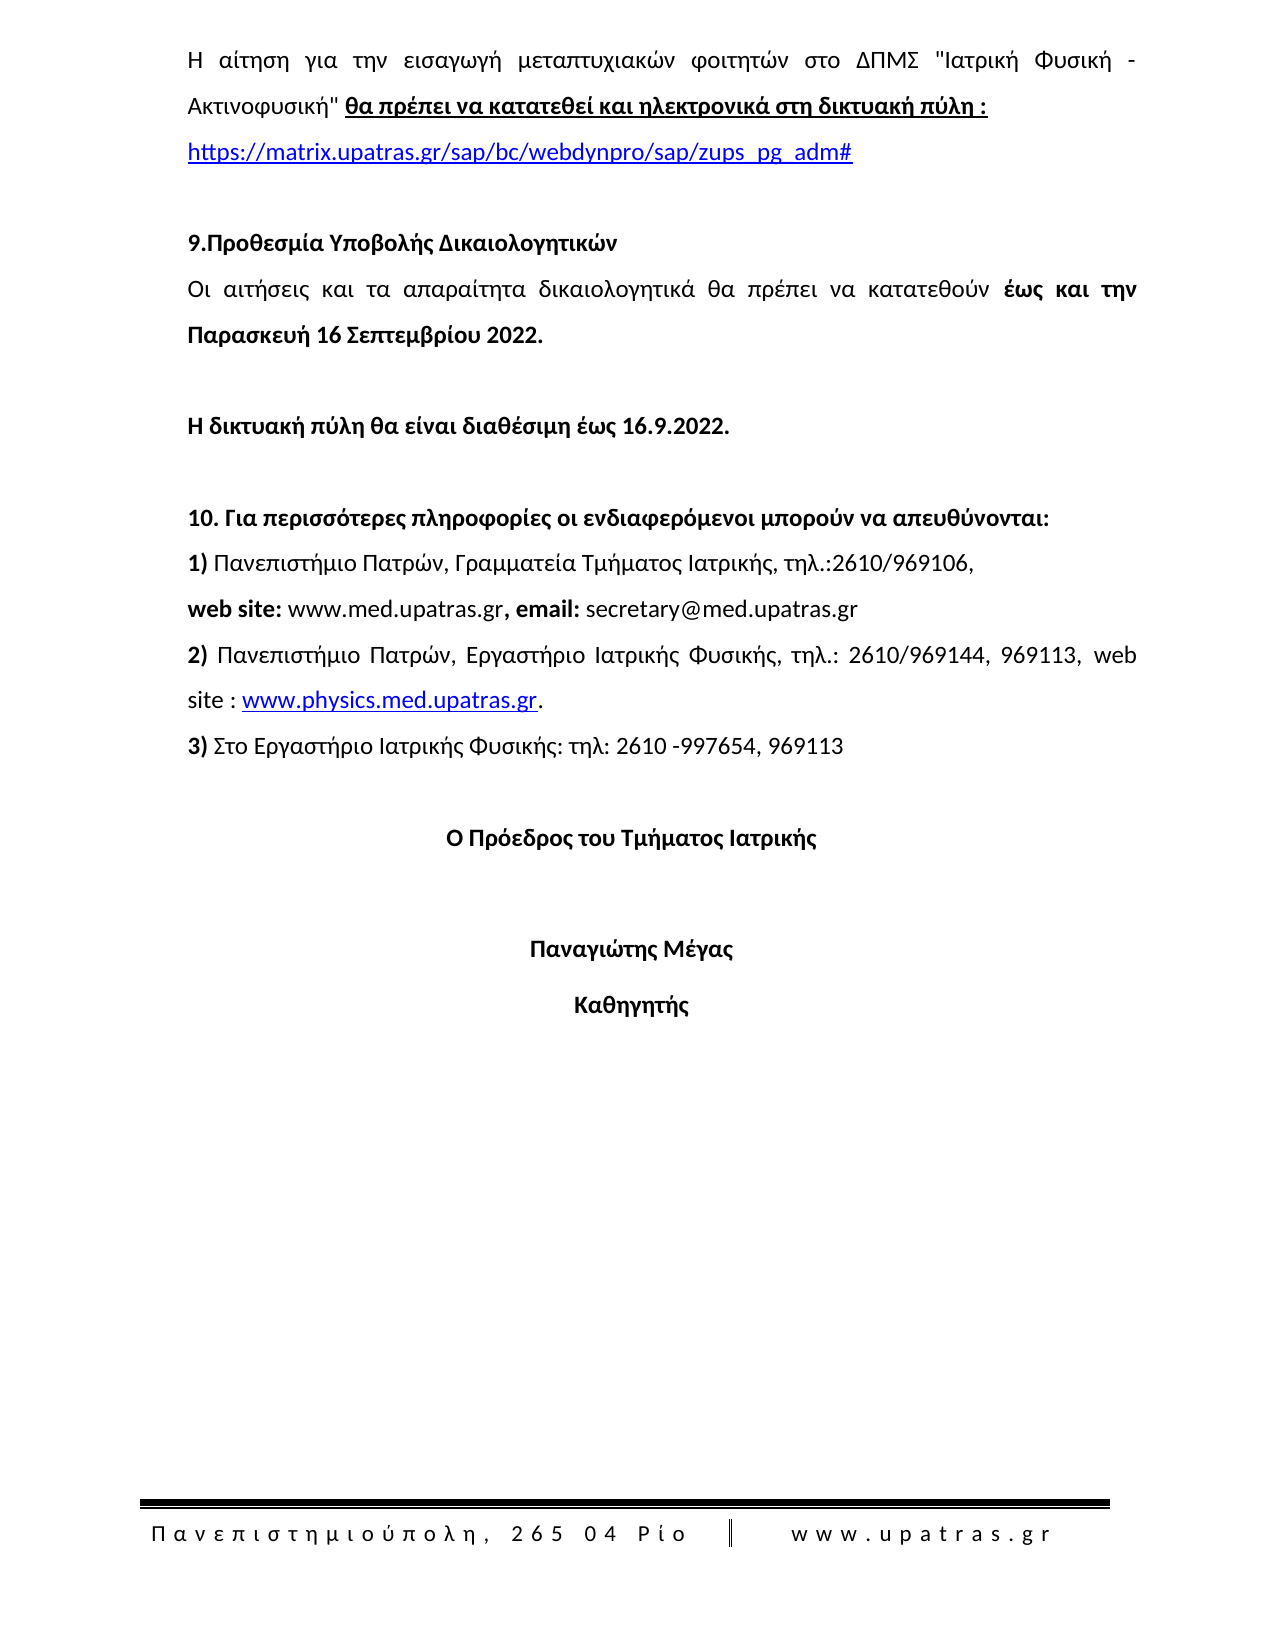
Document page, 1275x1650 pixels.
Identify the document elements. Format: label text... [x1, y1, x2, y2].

text Η δικτυακή πύλη θα είναι διαθέσιμη έως 16.9.2022. [187, 410, 1137, 441]
text 9.Προθεσμία Υποβολής Δικαιολογητικών [187, 227, 1137, 258]
text web site: www.med.upatras.gr, email: secretary@med.upatras.gr [187, 593, 1137, 624]
table_cell Παναγιώτης Μέγας Καθηγητής [188, 933, 1075, 1101]
text Η αίτηση για την εισαγωγή μεταπτυχιακών φοιτητών στο ΔΠΜΣ "Ιατρική Φυσική - Ακτινοφυσική" θα πρέπει να κατατεθεί και ηλεκτρονικά στη δικτυακή πύλη : [187, 44, 1137, 121]
text 2) Πανεπιστήμιο Πατρών, Εργαστήριο Ιατρικής Φυσικής, τηλ.: 2610/969144, 969113, web site : www.physics.med.upatras.gr. [187, 639, 1137, 715]
text https://matrix.upatras.gr/sap/bc/webdynpro/sap/zups_pg_adm# [187, 136, 1137, 166]
text 1) Πανεπιστήμιο Πατρών, Γραμματεία Τμήματος Ιατρικής, τηλ.:2610/969106, [187, 547, 1137, 578]
text Οι αιτήσεις και τα απαραίτητα δικαιολογητικά θα πρέπει να κατατεθούν έως και την Παρασκευή 16 Σεπτεμβρίου 2022. [187, 273, 1137, 349]
text 3) Στο Εργαστήριο Ιατρικής Φυσικής: τηλ: 2610 -997654, 969113 [187, 730, 1137, 761]
table_header Ο Πρόεδρος του Τμήματος Ιατρικής [188, 822, 1075, 933]
text 10. Για περισσότερες πληροφορίες οι ενδιαφερόμενοι μπορούν να απευθύνονται: [187, 502, 1137, 532]
